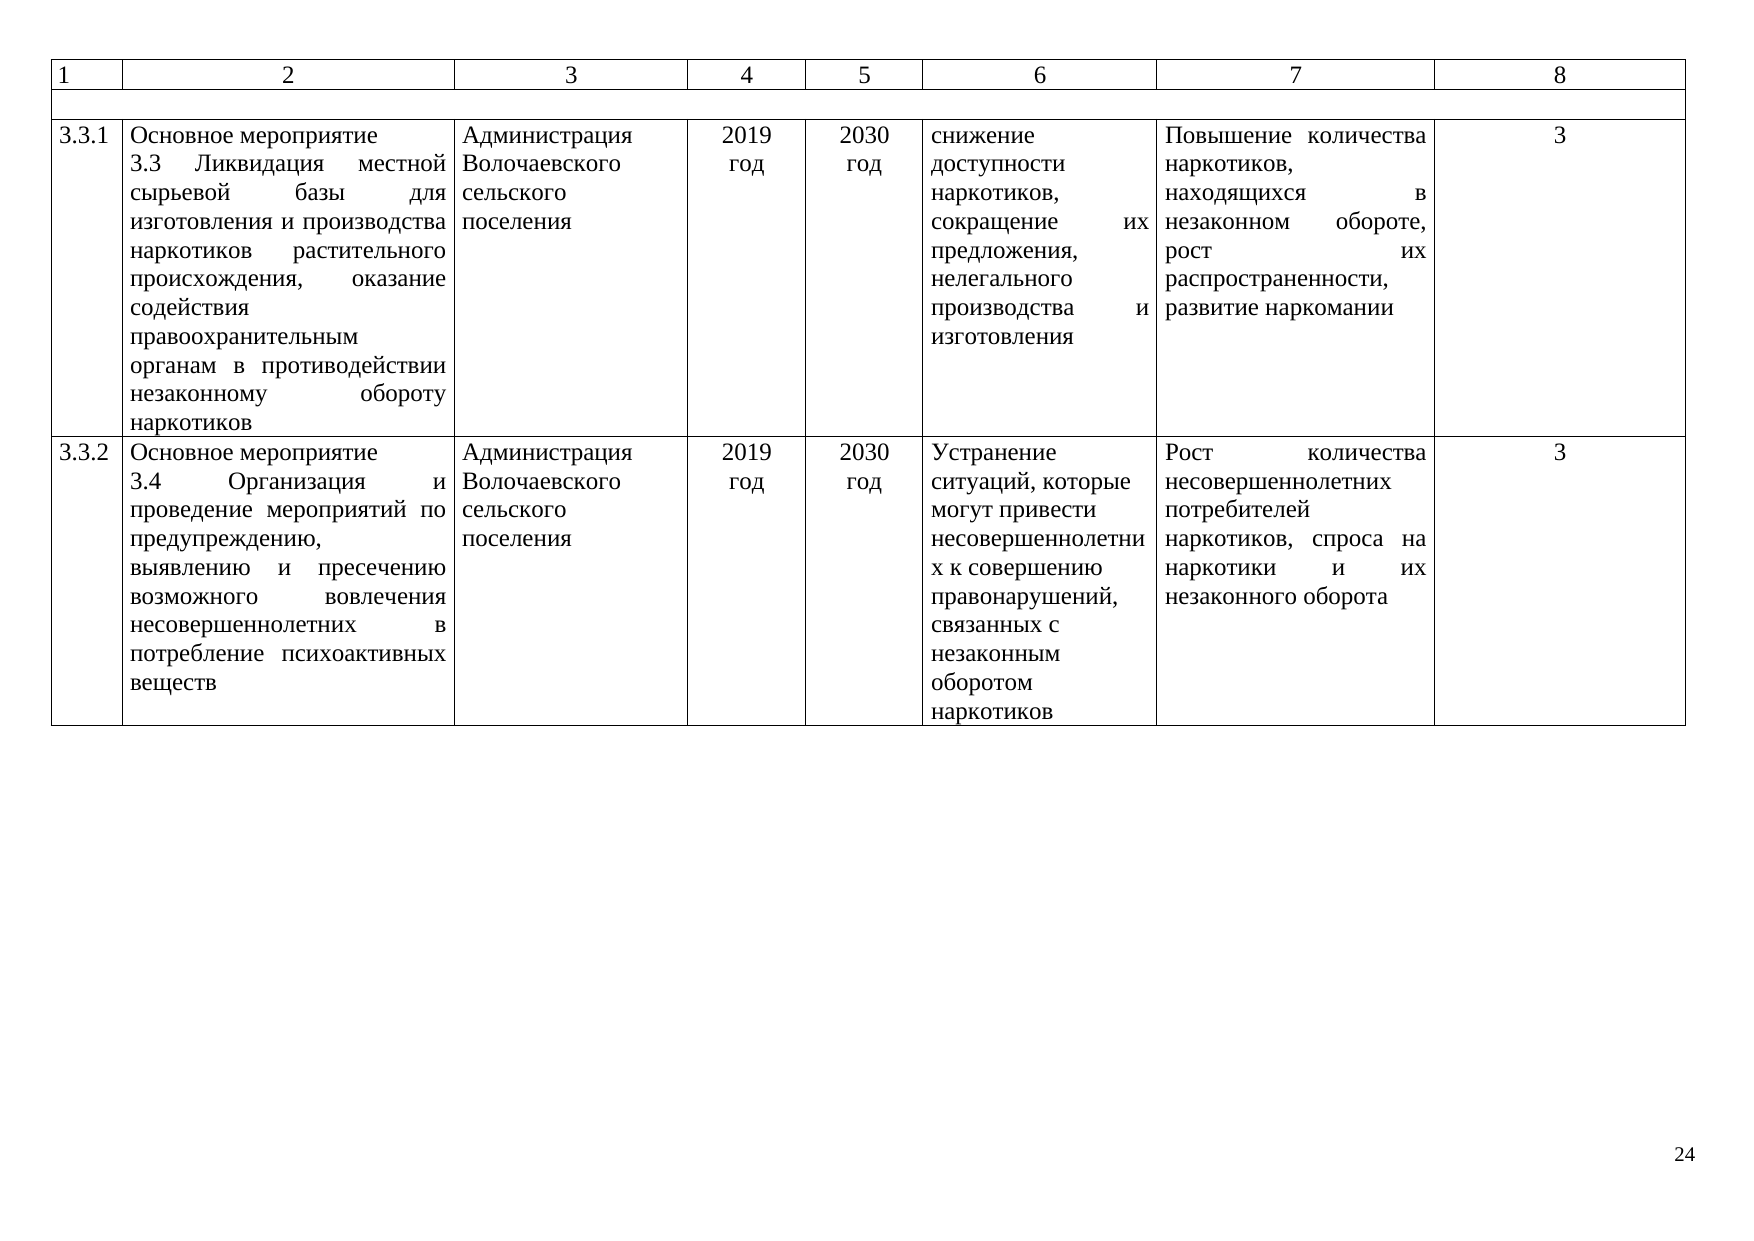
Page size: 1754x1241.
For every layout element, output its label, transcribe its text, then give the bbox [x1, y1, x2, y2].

table_cell 3.3.1 [52, 120, 122, 436]
table_cell снижение доступности наркотиков, сокращение их предложения, нелегального производства и изготовления [923, 120, 1156, 436]
table_cell 3 [1435, 120, 1685, 436]
table_cell Администрация Волочаевского сельского поселения [455, 437, 687, 724]
table_header 5 [806, 60, 922, 89]
table_header 8 [1435, 60, 1685, 89]
table_cell 2019 год [688, 120, 805, 436]
table_cell Рост количества несовершеннолетних потребителей наркотиков, спроса на наркотики и их незаконного оборота [1157, 437, 1434, 724]
table_cell 2030 год [806, 437, 922, 724]
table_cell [52, 90, 1685, 119]
table_header 7 [1157, 60, 1434, 89]
table_header 2 [123, 60, 454, 89]
table_cell 3.3.2 [52, 437, 122, 724]
table_header 3 [455, 60, 687, 89]
table_cell Повышение количества наркотиков, находящихся в незаконном обороте, рост их распространенности, развитие наркомании [1157, 120, 1434, 436]
table_cell Устранение ситуаций, которые могут привести несовершеннолетних к совершению правонарушений, связанных с незаконным оборотом наркотиков [923, 437, 1156, 724]
table_cell 2019 год [688, 437, 805, 724]
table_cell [455, 120, 687, 436]
table_cell 3 [1435, 437, 1685, 724]
table_header 4 [688, 60, 805, 89]
table_cell 2030 год [806, 120, 922, 436]
table_cell Основное мероприятие 3.3 Ликвидация местной сырьевой базы для изготовления и производства наркотиков растительного происхождения, оказание содействия правоохранительным органам в противодействии незаконному обороту наркотиков [123, 120, 454, 436]
table_header 1 [52, 60, 122, 89]
table_cell Основное мероприятие 3.4 Организация и проведение мероприятий по предупреждению, выявлению и пресечению возможного вовлечения несовершеннолетних в потребление психоактивных веществ [123, 437, 454, 724]
table_header 6 [923, 60, 1156, 89]
